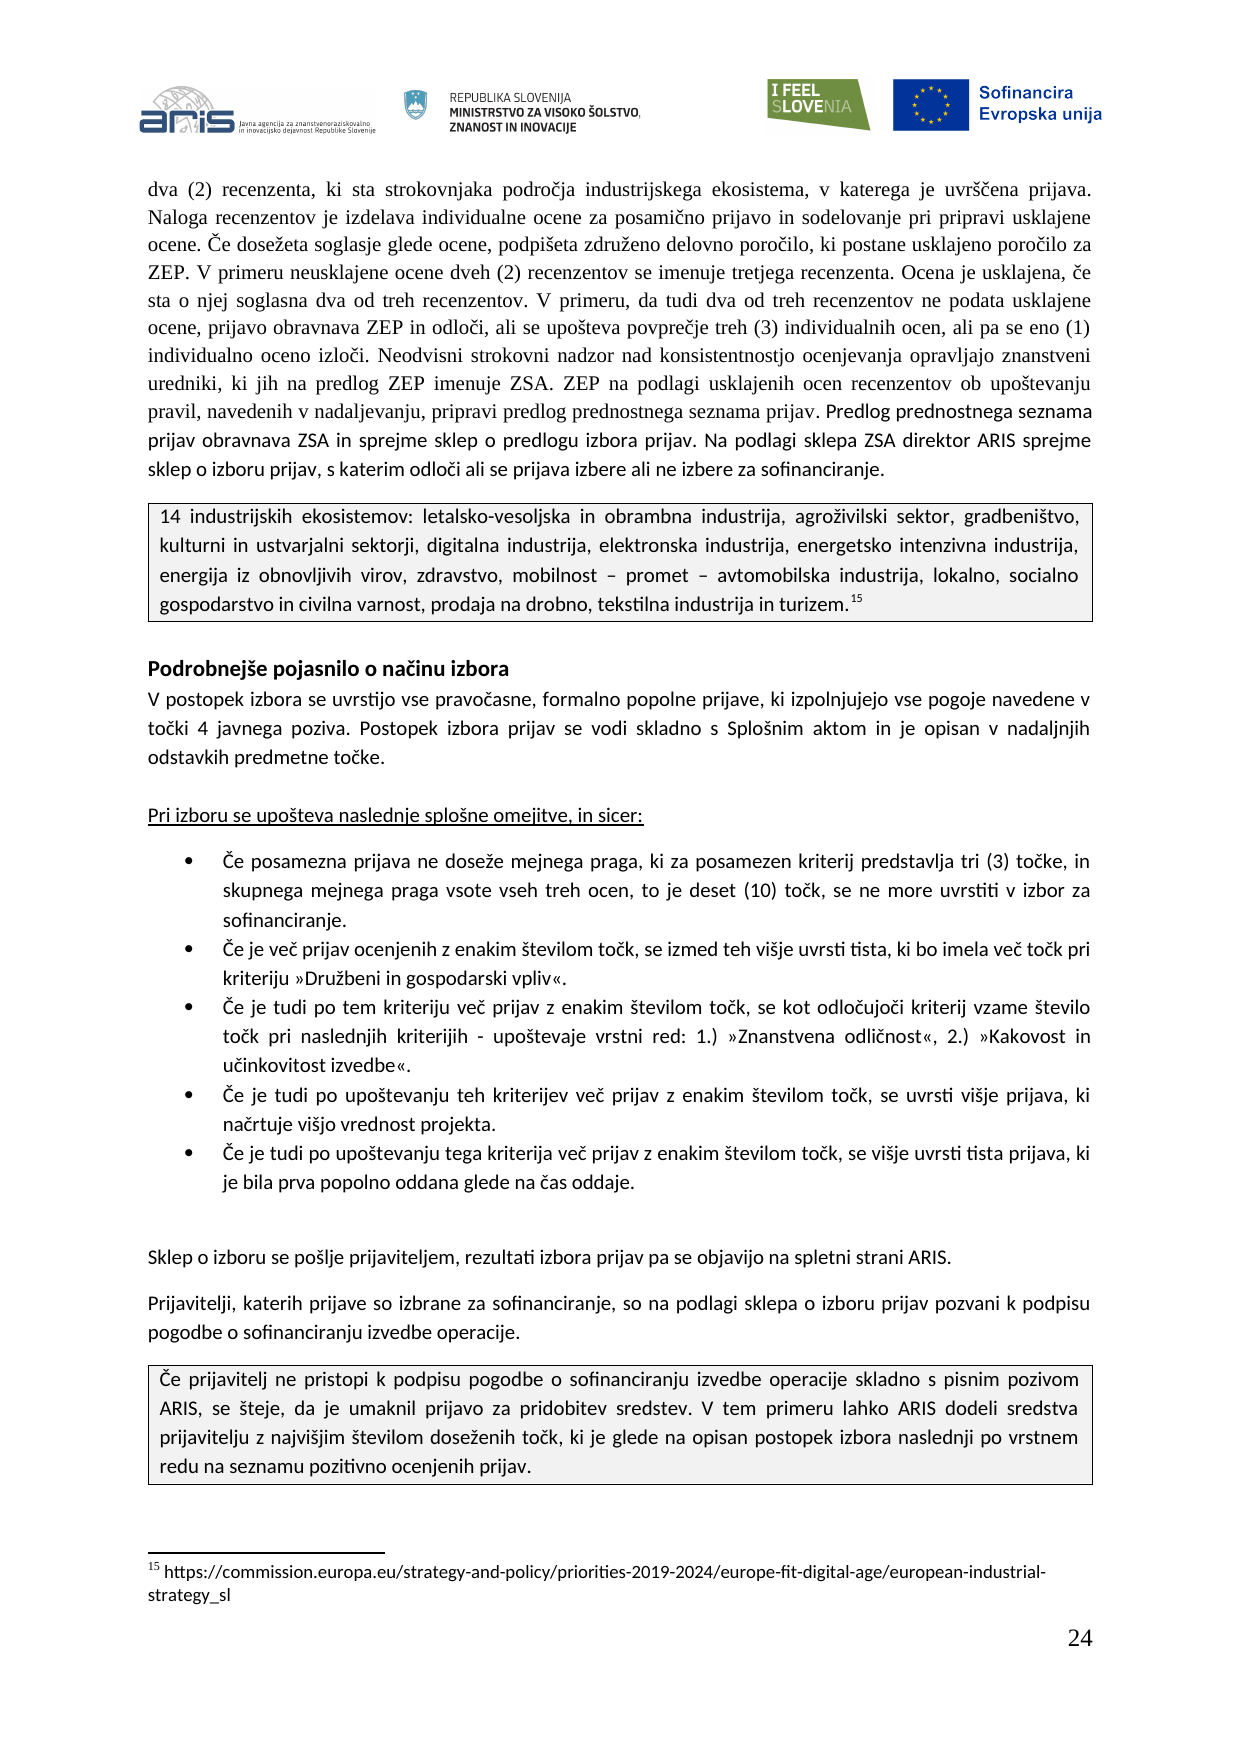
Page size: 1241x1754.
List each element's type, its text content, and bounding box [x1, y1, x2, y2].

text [148, 177, 1093, 482]
table_header Če prijavitelj ne pristopi k podpisu pogodbe o sofinanciranju izvedbe operacije skladno s pisnim pozivom ARIS, se šteje, da je umaknil prijavo za pridobitev sredstev. V tem primeru lahko ARIS dodeli sredstva prijavitelju z najvišjim številom doseženih točk, ki je glede na opisan postopek izbora naslednji po vrstnem redu na seznamu pozitivno ocenjenih prijav. [149, 1366, 1092, 1483]
text Prijavitelji, katerih prijave so izbrane za sofinanciranje, so na podlagi sklepa o izboru prijav pozvani k podpisu pogodbe o sofinanciranju izvedbe operacije. [148, 1290, 1093, 1345]
list Če posamezna prijava ne doseže mejnega praga, ki za posamezen kriterij predstavlja tri (3) točke, in skupnega mejnega praga vsote vseh treh ocen, to je deset (10) točk, se ne more uvrstiti v izbor za sofinanciranje. [185, 848, 1093, 932]
text Podrobnejše pojasnilo o načinu izbora [148, 654, 1093, 682]
table_header 14 industrijskih ekosistemov: letalsko-vesoljska in obrambna industrija, agroživilski sektor, gradbeništvo, kulturni in ustvarjalni sektorji, digitalna industrija, elektronska industrija, energetsko intenzivna industrija, energija iz obnovljivih virov, zdravstvo, mobilnost – promet – avtomobilska industrija, lokalno, socialno gospodarstvo in civilna varnost, prodaja na drobno, tekstilna industrija in turizem. [149, 504, 1092, 621]
list Če je več prijav ocenjenih z enakim številom točk, se izmed teh višje uvrsti tista, ki bo imela več točk pri kriteriju »Družbeni in gospodarski vpliv«. [185, 936, 1093, 991]
list Če je tudi po tem kriteriju več prijav z enakim številom točk, se kot odločujoči kriterij vzame število točk pri naslednjih kriterijih - upoštevaje vrstni red: 1.) »Znanstvena odličnost«, 2.) »Kakovost in učinkovitost izvedbe«. [185, 994, 1093, 1078]
text Pri izboru se upošteva naslednje splošne omejitve, in sicer: [148, 803, 1093, 828]
list Če je tudi po upoštevanju teh kriterijev več prijav z enakim številom točk, se uvrsti višje prijava, ki načrtuje višjo vrednost projekta. [185, 1082, 1093, 1136]
picture [139, 86, 376, 135]
picture [404, 90, 641, 134]
text Sklep o izboru se pošlje prijaviteljem, rezultati izbora prijav pa se objavijo na spletni strani ARIS. [148, 1244, 1093, 1270]
text V postopek izbora se uvrstijo vse pravočasne, formalno popolne prijave, ki izpolnjujejo vse pogoje navedene v točki 4 javnega poziva. Postopek izbora prijav se vodi skladno s Splošnim aktom in je opisan v nadaljnjih odstavkih predmetne točke. [148, 686, 1093, 770]
picture [889, 75, 1113, 135]
list Če je tudi po upoštevanju tega kriterija več prijav z enakim številom točk, se višje uvrsti tista prijava, ki je bila prva popolno oddana glede na čas oddaje. [185, 1140, 1093, 1195]
picture [763, 75, 875, 135]
